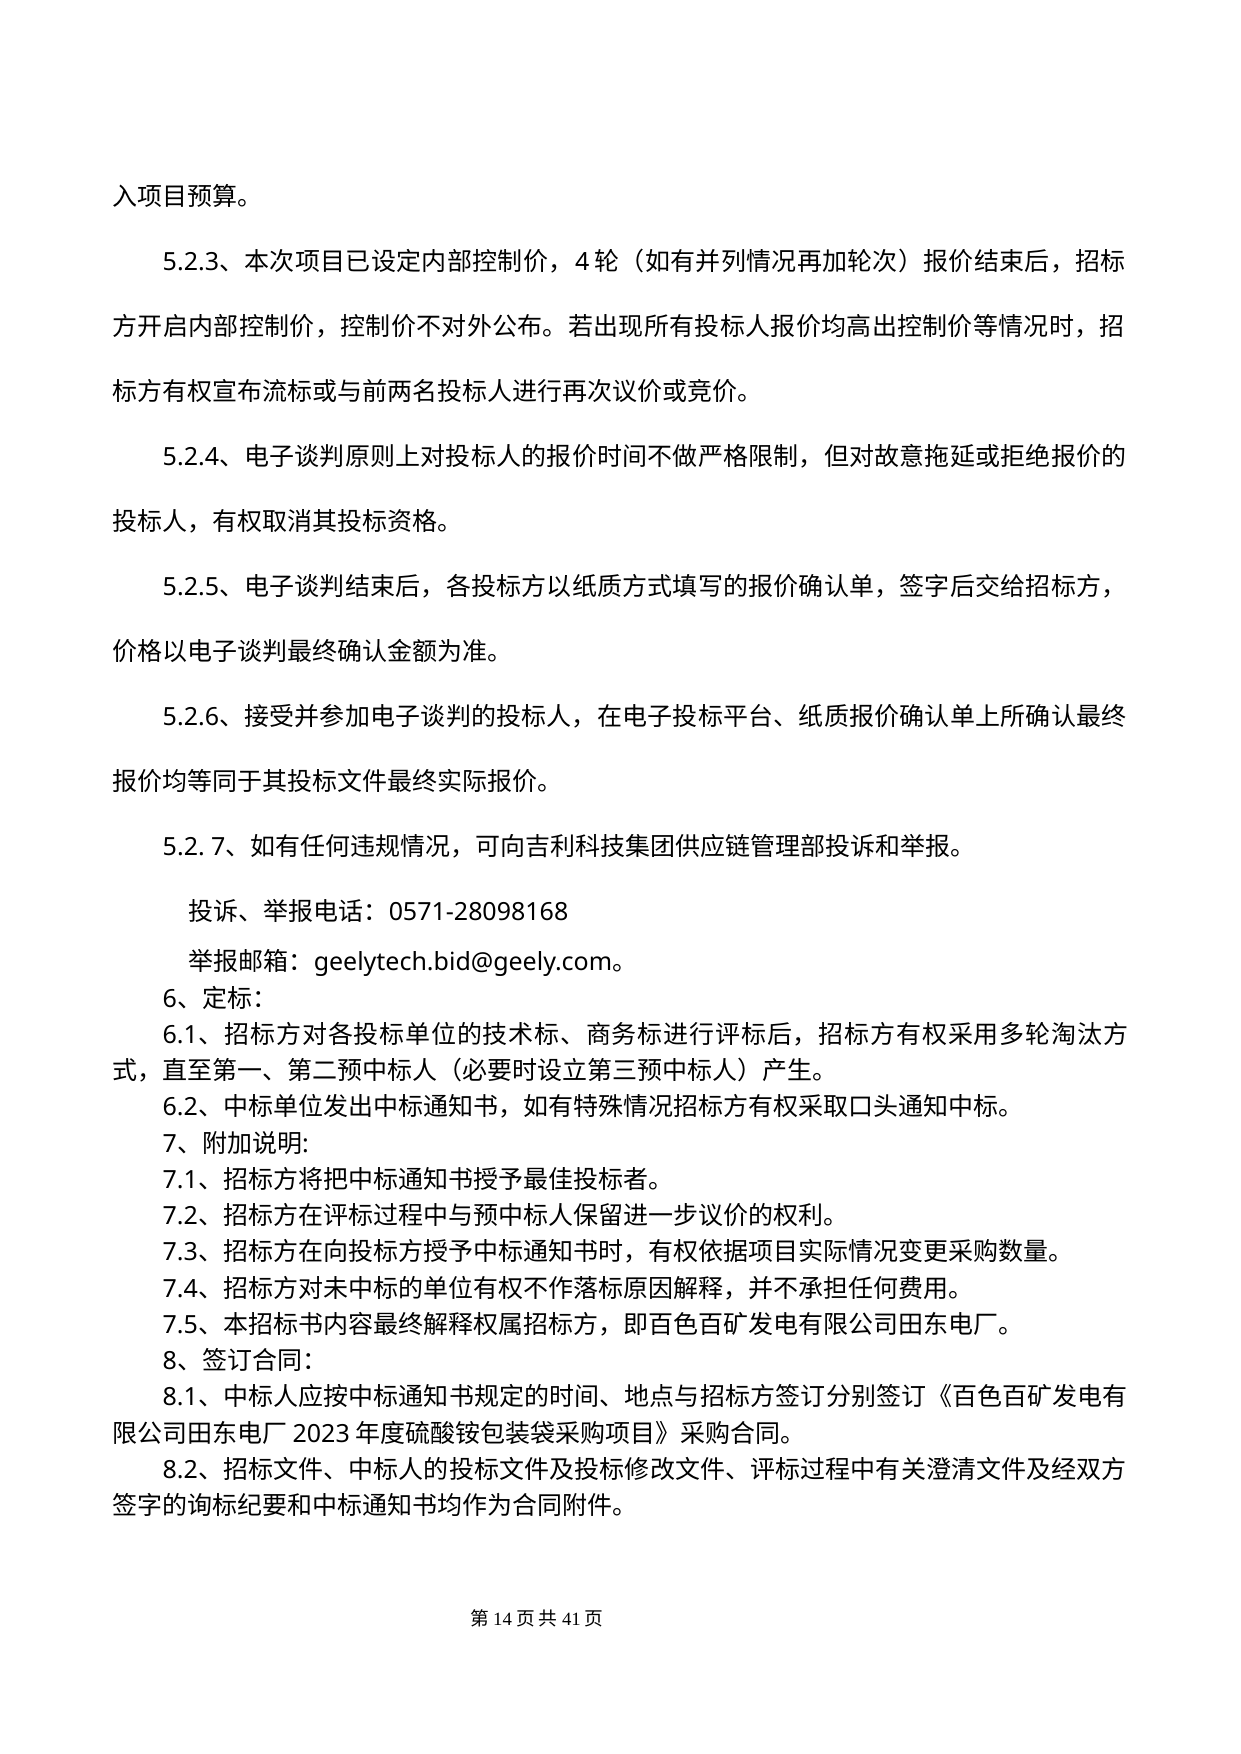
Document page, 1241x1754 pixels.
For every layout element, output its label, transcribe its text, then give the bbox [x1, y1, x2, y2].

text 7、附加说明: [112, 1123, 1128, 1159]
text 5.2.6、接受并参加电子谈判的投标人，在电子投标平台、纸质报价确认单上所确认最终报价均等同于其投标文件最终实际报价。 [112, 682, 1128, 812]
text 8.1、中标人应按中标通知书规定的时间、地点与招标方签订分别签订《百色百矿发电有限公司田东电厂2023年度硫酸铵包装袋采购项目》采购合同。 [112, 1377, 1128, 1449]
text 6、定标： [112, 978, 1128, 1014]
text 7.5、本招标书内容最终解释权属招标方，即百色百矿发电有限公司田东电厂。 [112, 1304, 1128, 1341]
text 8.2、招标文件、中标人的投标文件及投标修改文件、评标过程中有关澄清文件及经双方签字的询标纪要和中标通知书均作为合同附件。 [112, 1449, 1128, 1522]
text 7.4、招标方对未中标的单位有权不作落标原因解释，并不承担任何费用。 [112, 1268, 1128, 1304]
text 6.1、招标方对各投标单位的技术标、商务标进行评标后，招标方有权采用多轮淘汰方式，直至第一、第二预中标人（必要时设立第三预中标人）产生。 [112, 1014, 1128, 1087]
text 5.2. 7、如有任何违规情况，可向吉利科技集团供应链管理部投诉和举报。 [112, 812, 1128, 877]
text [112, 162, 1128, 227]
text 5.2.3、本次项目已设定内部控制价，4轮（如有并列情况再加轮次）报价结束后，招标方开启内部控制价，控制价不对外公布。若出现所有投标人报价均高出控制价等情况时，招标方有权宣布流标或与前两名投标人进行再次议价或竞价。 [112, 227, 1128, 422]
text 8、签订合同： [112, 1341, 1128, 1377]
text 7.1、招标方将把中标通知书授予最佳投标者。 [112, 1159, 1128, 1196]
text 7.3、招标方在向投标方授予中标通知书时，有权依据项目实际情况变更采购数量。 [112, 1232, 1128, 1268]
text 投诉、举报电话：0571-28098168 [112, 877, 1128, 942]
text 7.2、招标方在评标过程中与预中标人保留进一步议价的权利。 [112, 1196, 1128, 1232]
text 举报邮箱：geelytech.bid@geely.com。 [112, 942, 1128, 978]
text 6.2、中标单位发出中标通知书，如有特殊情况招标方有权采取口头通知中标。 [112, 1087, 1128, 1123]
text 5.2.5、电子谈判结束后，各投标方以纸质方式填写的报价确认单，签字后交给招标方，价格以电子谈判最终确认金额为准。 [112, 552, 1128, 682]
text 5.2.4、电子谈判原则上对投标人的报价时间不做严格限制，但对故意拖延或拒绝报价的投标人，有权取消其投标资格。 [112, 422, 1128, 552]
